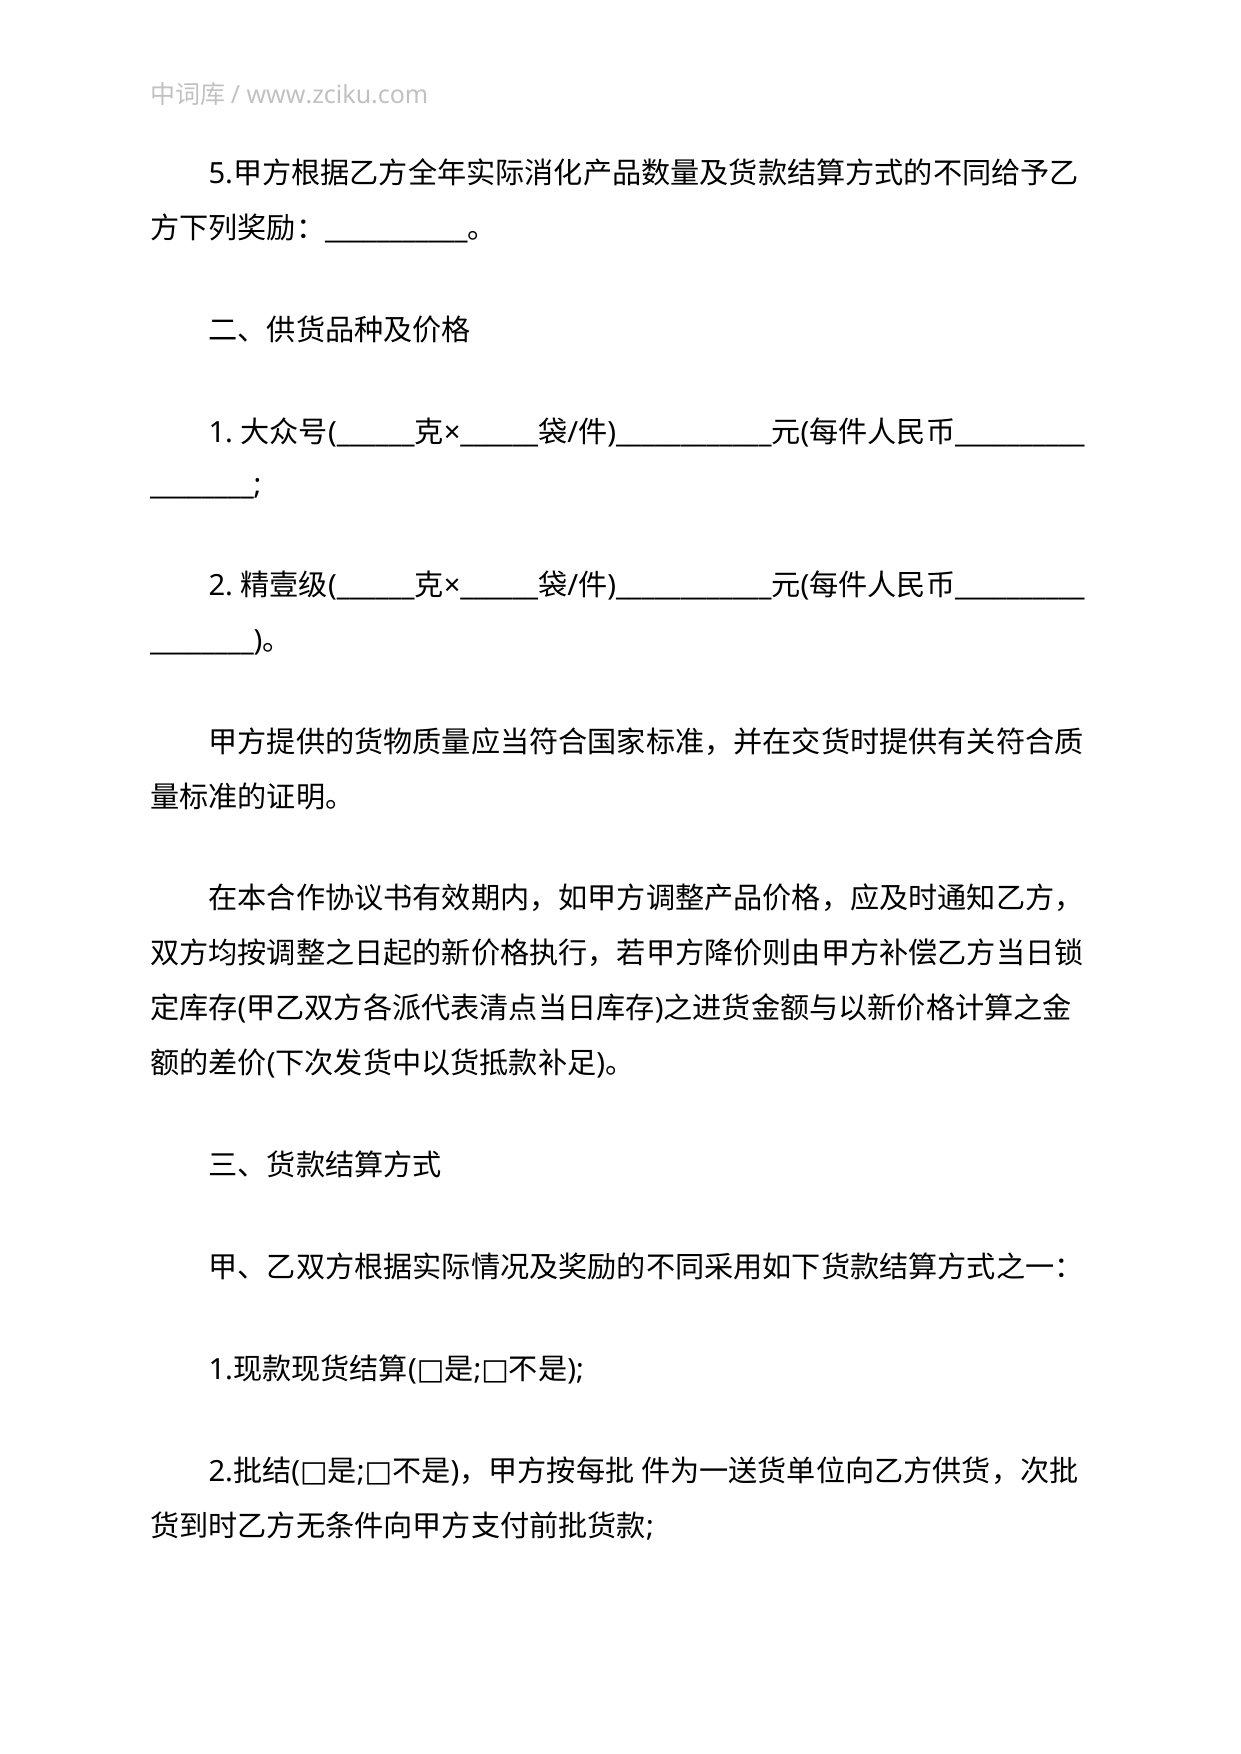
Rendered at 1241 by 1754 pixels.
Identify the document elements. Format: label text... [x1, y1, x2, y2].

text 甲方提供的货物质量应当符合国家标准，并在交货时提供有关符合质量标准的证明。 [150, 718, 1090, 816]
text 1.现款现货结算(□是;□不是); [150, 1345, 1090, 1388]
text 5.甲方根据乙方全年实际消化产品数量及货款结算方式的不同给予乙方下列奖励：___________。 [150, 150, 1090, 247]
text 三、货款结算方式 [150, 1142, 1090, 1184]
text 甲、乙双方根据实际情况及奖励的不同采用如下货款结算方式之一： [150, 1244, 1090, 1286]
text 二、供货品种及价格 [150, 307, 1090, 349]
text 2. 精壹级(______克×______袋/件)____________元(每件人民币__________________)。 [150, 561, 1090, 659]
text 在本合作协议书有效期内，如甲方调整产品价格，应及时通知乙方，双方均按调整之日起的新价格执行，若甲方降价则由甲方补偿乙方当日锁定库存(甲乙双方各派代表清点当日库存)之进货金额与以新价格计算之金额的差价(下次发货中以货抵款补足)。 [150, 875, 1090, 1082]
text 2.批结(□是;□不是)，甲方按每批 件为一送货单位向乙方供货，次批货到时乙方无条件向甲方支付前批货款; [150, 1447, 1090, 1545]
text 1. 大众号(______克×______袋/件)____________元(每件人民币__________________; [150, 409, 1090, 503]
